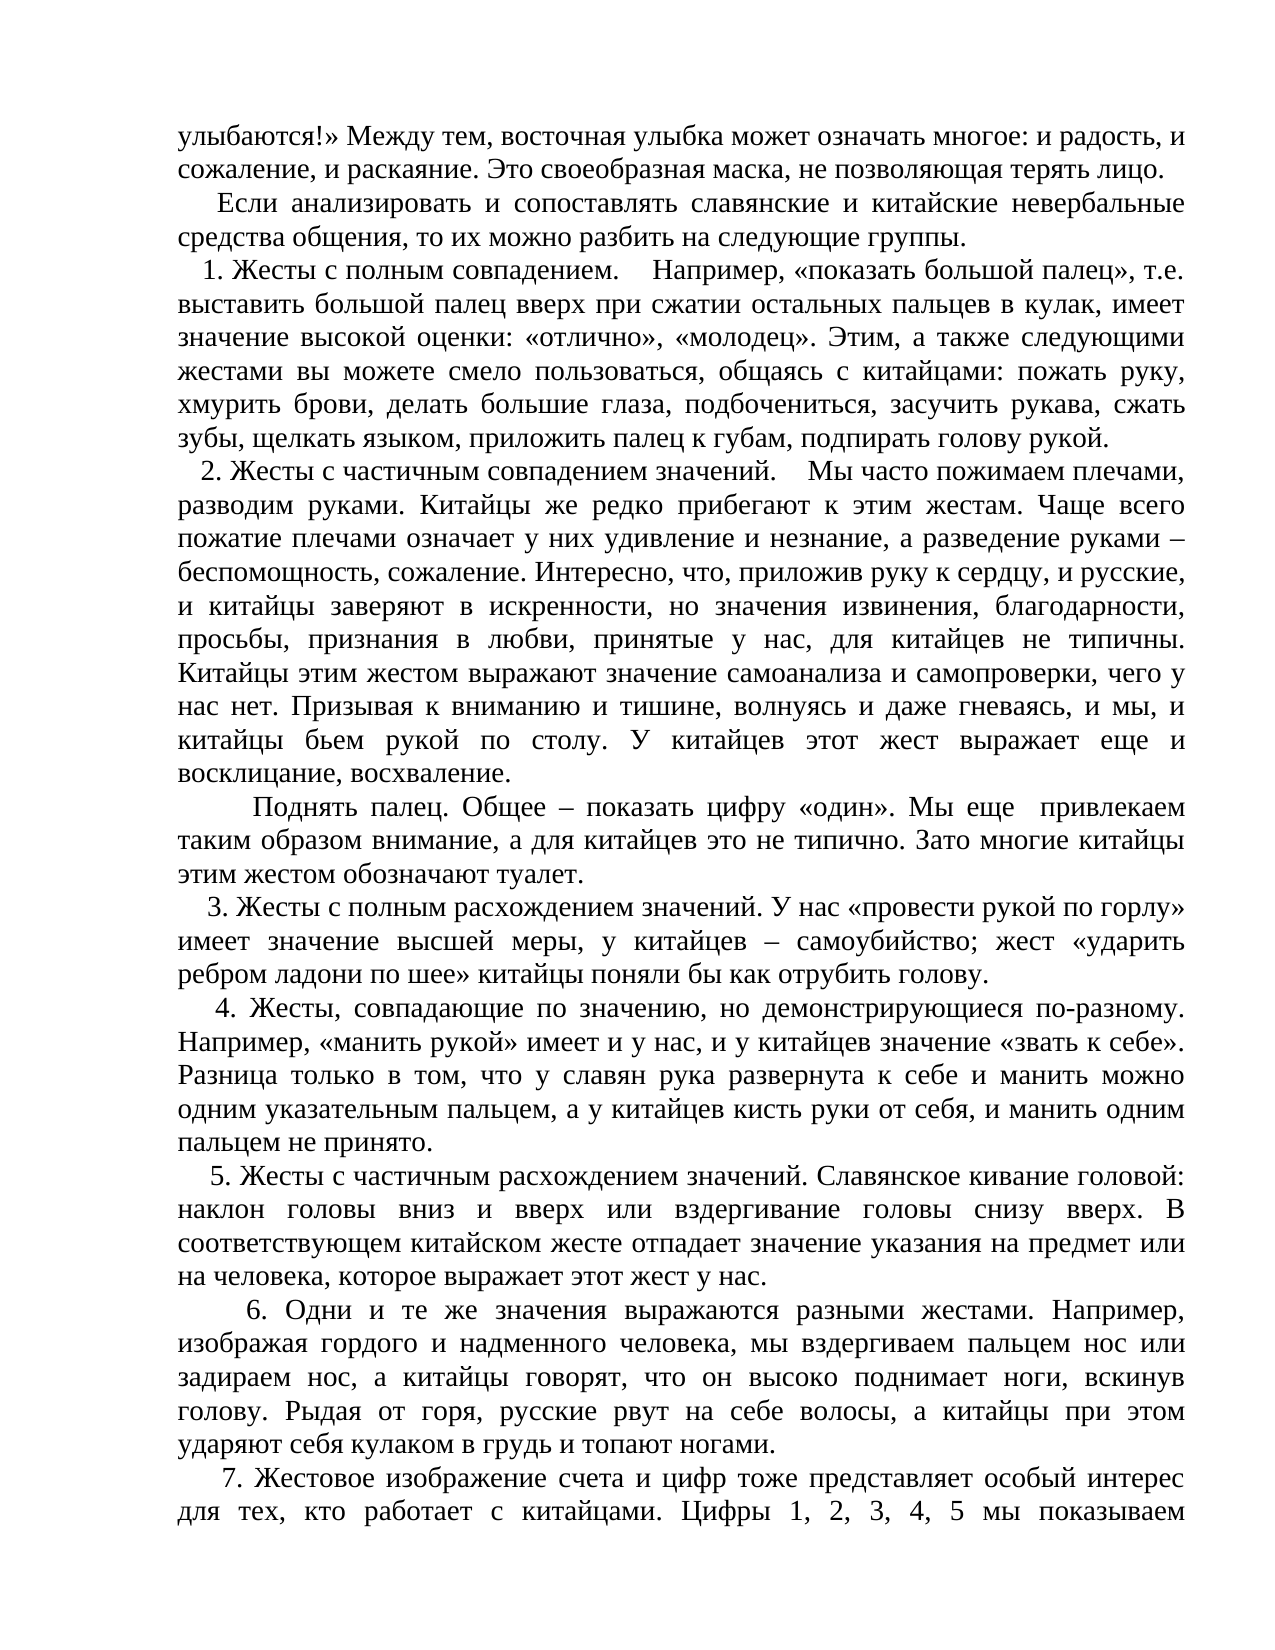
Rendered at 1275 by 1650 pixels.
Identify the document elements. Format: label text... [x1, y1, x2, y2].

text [177, 118, 1186, 185]
text Поднять палец. Общее – показать цифру «один». Мы еще привлекаем таким образом внимание, а для китайцев это не типично. Зато многие китайцы этим жестом обозначают туалет. [177, 789, 1186, 889]
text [177, 1460, 1186, 1527]
text 6. Одни и те же значения выражаются разными жестами. Например, изображая гордого и надменного человека, мы вздергиваем пальцем нос или задираем нос, а китайцы говорят, что он высоко поднимает ноги, вскинув голову. Рыдая от горя, русские рвут на себе волосы, а китайцы при этом ударяют себя кулаком в грудь и топают ногами. [177, 1292, 1186, 1460]
text 1. Жесты с полным совпадением. Например, «показать большой палец», т.е. выставить большой палец вверх при сжатии остальных пальцев в кулак, имеет значение высокой оценки: «отлично», «молодец». Этим, а также следующими жестами вы можете смело пользоваться, общаясь с китайцами: пожать руку, хмурить брови, делать большие глаза, подбочениться, засучить рукава, сжать зубы, щелкать языком, приложить палец к губам, подпирать голову рукой. [177, 252, 1186, 453]
text Если анализировать и сопоставлять славянские и китайские невербальные средства общения, то их можно разбить на следующие группы. [177, 185, 1186, 252]
text 3. Жесты с полным расхождением значений. У нас «провести рукой по горлу» имеет значение высшей меры, у китайцев – самоубийство; жест «ударить ребром ладони по шее» китайцы поняли бы как отрубить голову. [177, 889, 1186, 990]
text 2. Жесты с частичным совпадением значений. Мы часто пожимаем плечами, разводим руками. Китайцы же редко прибегают к этим жестам. Чаще всего пожатие плечами означает у них удивление и незнание, а разведение руками – беспомощность, сожаление. Интересно, что, приложив руку к сердцу, и русские, и китайцы заверяют в искренности, но значения извинения, благодарности, просьбы, признания в любви, принятые у нас, для китайцев не типичны. Китайцы этим жестом выражают значение самоанализа и самопроверки, чего у нас нет. Призывая к вниманию и тишине, волнуясь и даже гневаясь, и мы, и китайцы бьем рукой по столу. У китайцев этот жест выражает еще и восклицание, восхваление. [177, 453, 1186, 789]
text 4. Жесты, совпадающие по значению, но демонстрирующиеся по-разному. Например, «манить рукой» имеет и у нас, и у китайцев значение «звать к себе». Разница только в том, что у славян рука развернута к себе и манить можно одним указательным пальцем, а у китайцев кисть руки от себя, и манить одним пальцем не принято. [177, 990, 1186, 1158]
text 5. Жесты с частичным расхождением значений. Славянское кивание головой: наклон головы вниз и вверх или вздергивание головы снизу вверх. В соответствующем китайском жесте отпадает значение указания на предмет или на человека, которое выражает этот жест у нас. [177, 1158, 1186, 1292]
